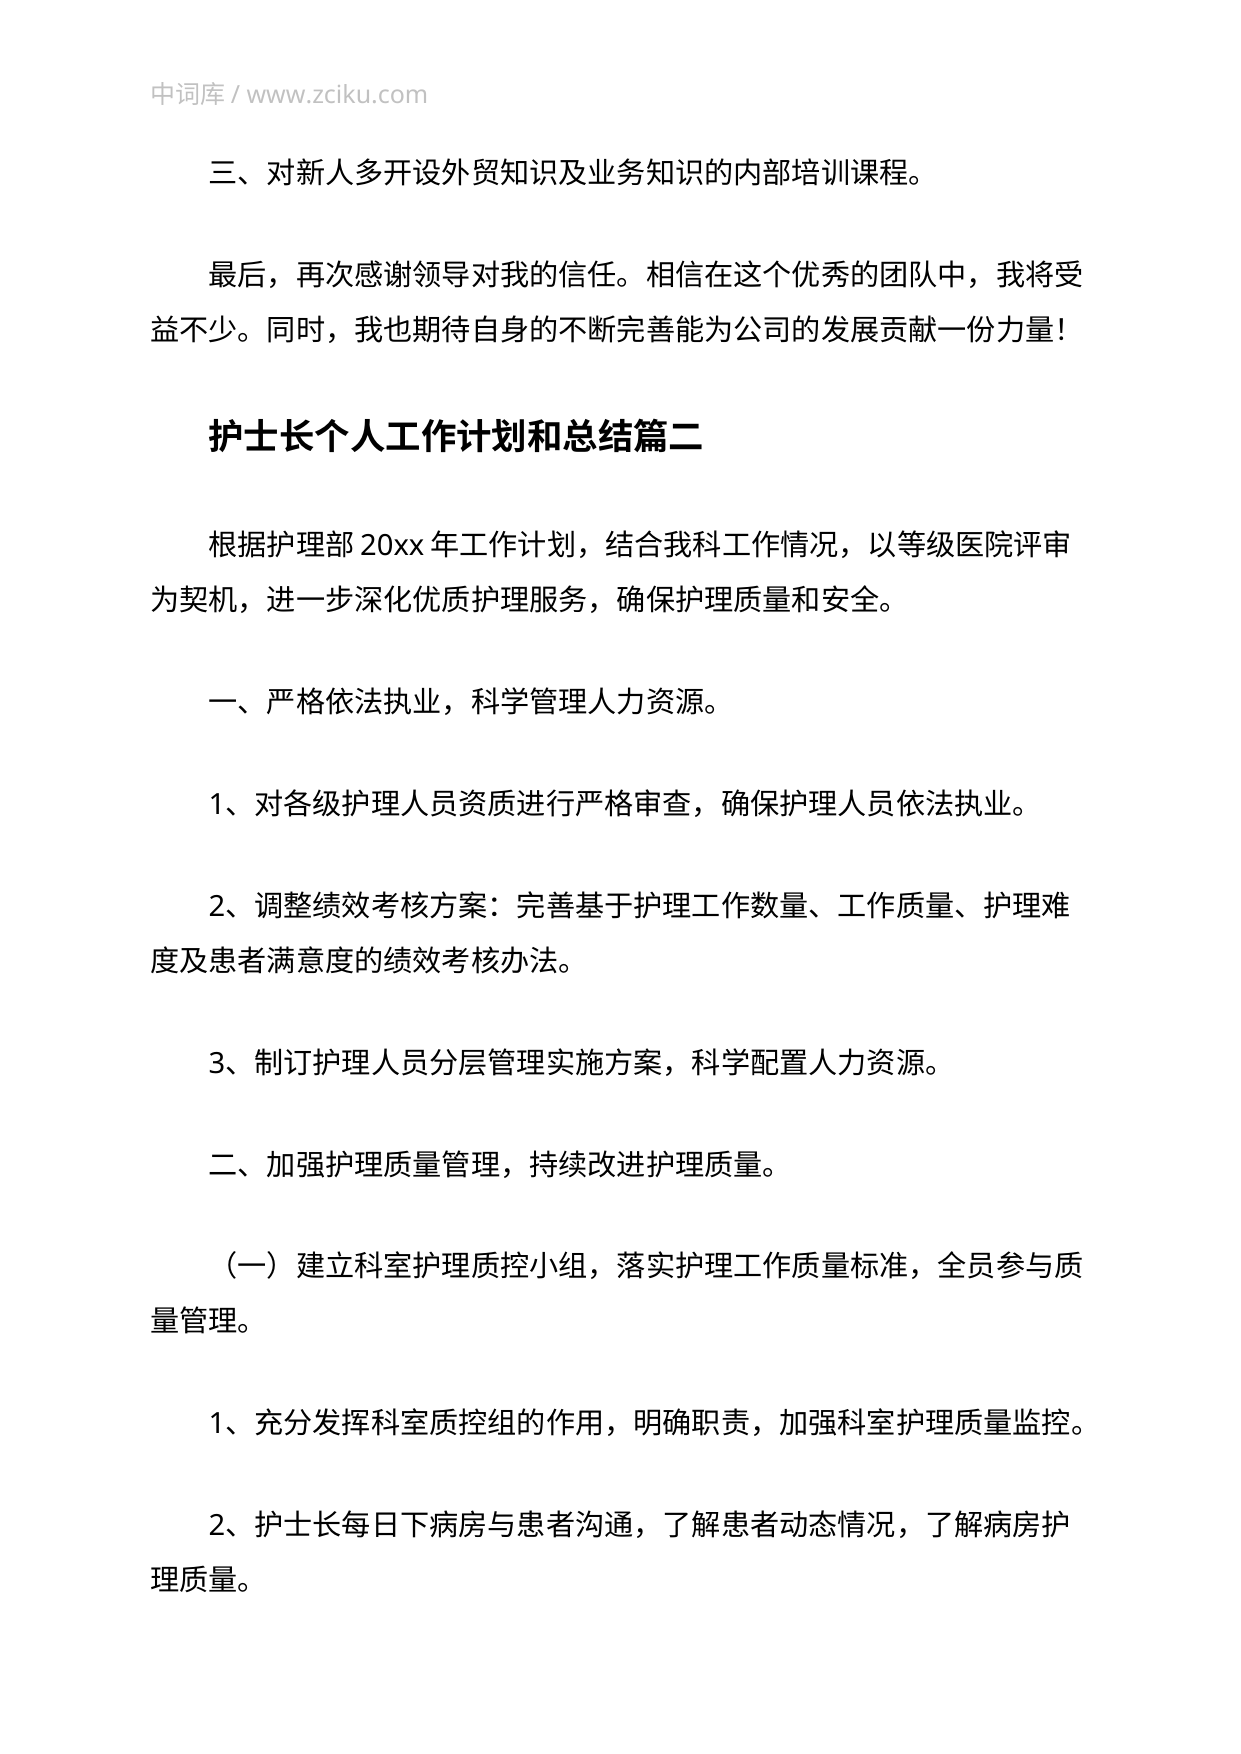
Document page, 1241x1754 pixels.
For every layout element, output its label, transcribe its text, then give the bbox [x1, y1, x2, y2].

text 1、对各级护理人员资质进行严格审查，确保护理人员依法执业。 [150, 780, 1090, 823]
text 1、充分发挥科室质控组的作用，明确职责，加强科室护理质量监控。 [150, 1399, 1090, 1442]
text 2、护士长每日下病房与患者沟通，了解患者动态情况，了解病房护理质量。 [150, 1502, 1090, 1599]
text 最后，再次感谢领导对我的信任。相信在这个优秀的团队中，我将受益不少。同时，我也期待自身的不断完善能为公司的发展贡献一份力量！ [150, 252, 1090, 349]
text （一）建立科室护理质控小组，落实护理工作质量标准，全员参与质量管理。 [150, 1243, 1090, 1340]
text 二、加强护理质量管理，持续改进护理质量。 [150, 1141, 1090, 1183]
text 2、调整绩效考核方案：完善基于护理工作数量、工作质量、护理难度及患者满意度的绩效考核办法。 [150, 882, 1090, 980]
text 3、制订护理人员分层管理实施方案，科学配置人力资源。 [150, 1039, 1090, 1082]
text 三、对新人多开设外贸知识及业务知识的内部培训课程。 [150, 150, 1090, 192]
text 一、严格依法执业，科学管理人力资源。 [150, 679, 1090, 721]
text 护士长个人工作计划和总结篇二 [150, 408, 1090, 460]
text 根据护理部20xx年工作计划，结合我科工作情况，以等级医院评审为契机，进一步深化优质护理服务，确保护理质量和安全。 [150, 522, 1090, 619]
